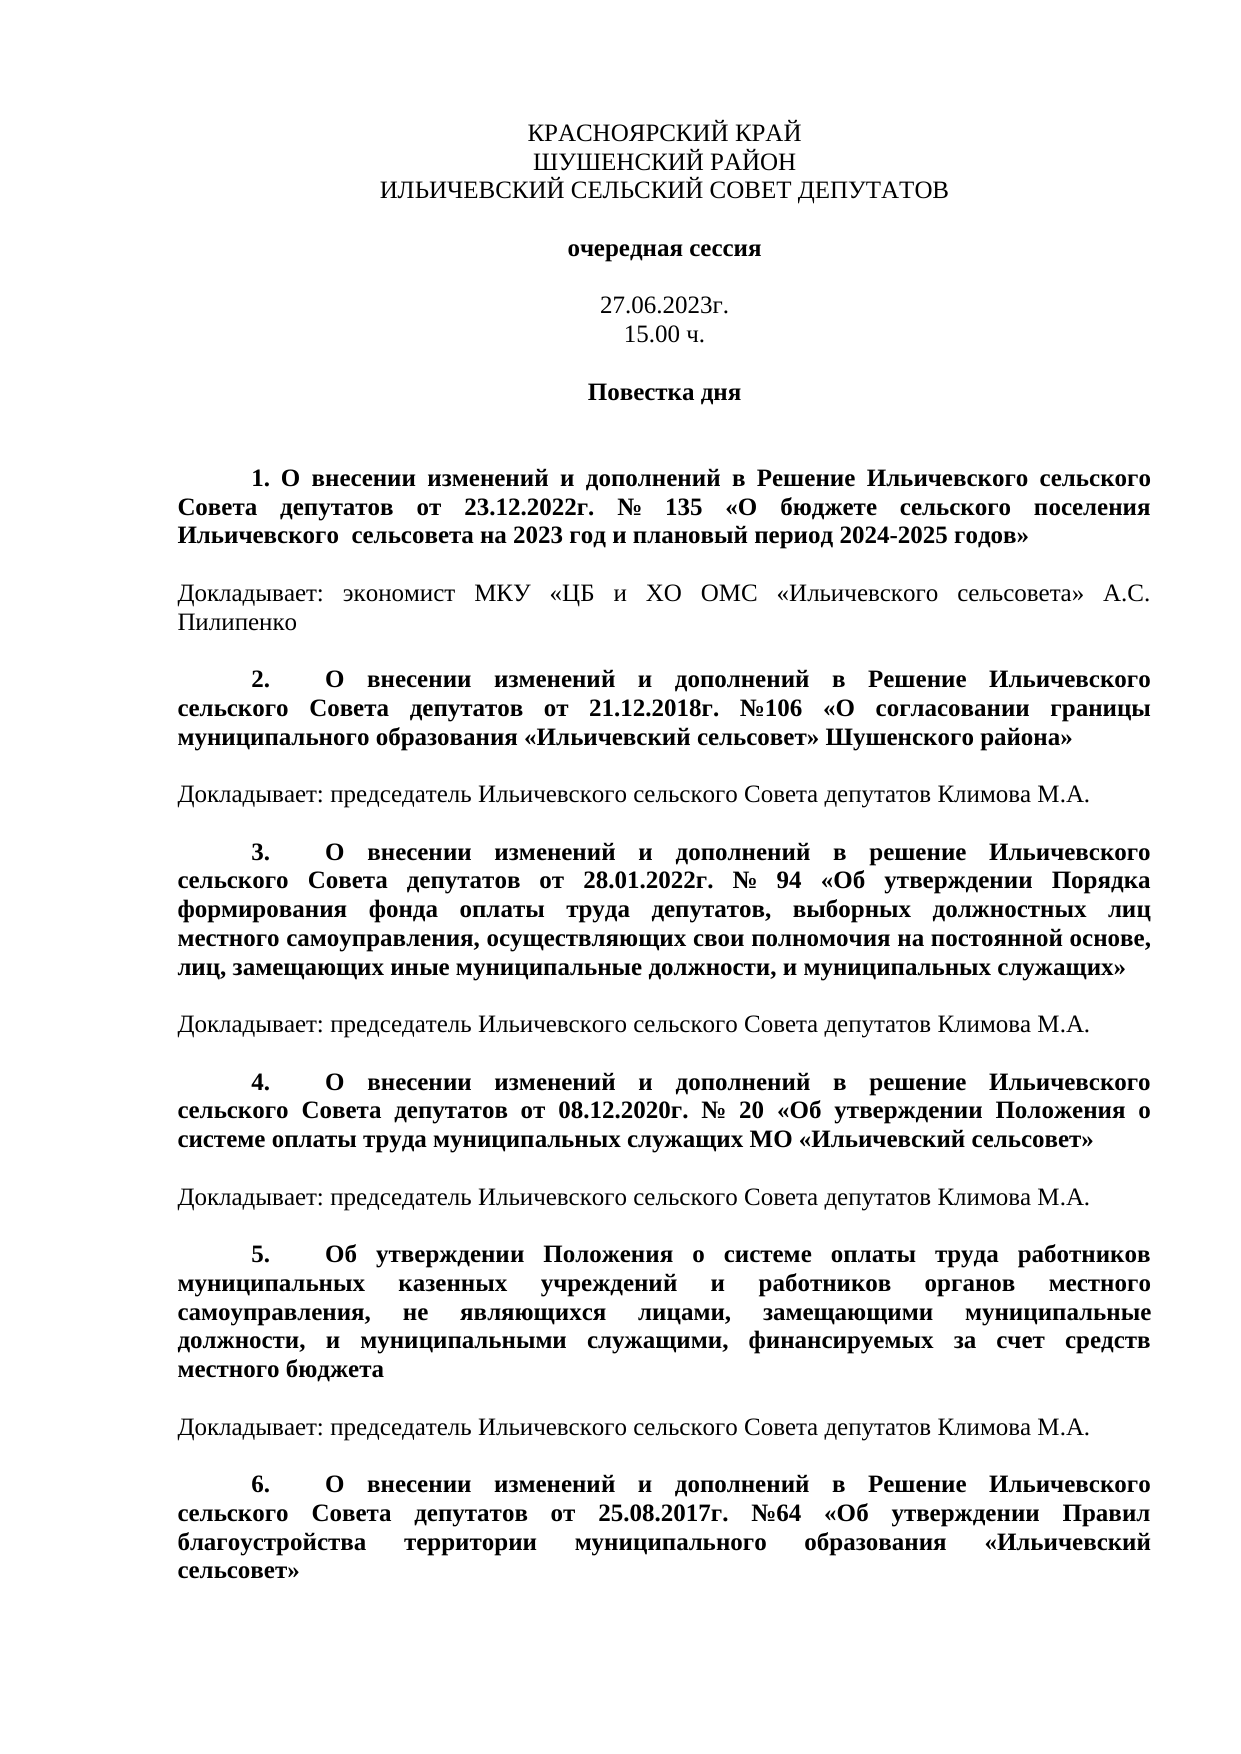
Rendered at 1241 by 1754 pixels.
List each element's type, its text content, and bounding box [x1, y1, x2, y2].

text 15.00 ч. [177, 319, 1152, 348]
list О внесении изменений и дополнений в Решение Ильичевского сельского Совета депутатов от 21.12.2018г. №106 «О согласовании границы муниципального образования «Ильичевский сельсовет» Шушенского района» [177, 664, 1152, 751]
text Докладывает: председатель Ильичевского сельского Совета депутатов Климова М.А. [177, 1182, 1152, 1211]
list О внесении изменений и дополнений в решение Ильичевского сельского Совета депутатов от 28.01.2022г. № 94 «Об утверждении Порядка формирования фонда оплаты труда депутатов, выборных должностных лиц местного самоуправления, осуществляющих свои полномочия на постоянной основе, лиц, замещающих иные муниципальные должности, и муниципальных служащих» [177, 837, 1152, 981]
list О внесении изменений и дополнений в Решение Ильичевского сельского Совета депутатов от 25.08.2017г. №64 «Об утверждении Правил благоустройства территории муниципального образования «Ильичевский сельсовет» [177, 1469, 1152, 1584]
text КРАСНОЯРСКИЙ КРАЙ [177, 118, 1152, 147]
list Об утверждении Положения о системе оплаты труда работников муниципальных казенных учреждений и работников органов местного самоуправления, не являющихся лицами, замещающими муниципальные должности, и муниципальными служащими, финансируемых за счет средств местного бюджета [177, 1239, 1152, 1383]
text Докладывает: председатель Ильичевского сельского Совета депутатов Климова М.А. [177, 779, 1152, 808]
text 27.06.2023г. [177, 291, 1152, 319]
list О внесении изменений и дополнений в решение Ильичевского сельского Совета депутатов от 08.12.2020г. № 20 «Об утверждении Положения о системе оплаты труда муниципальных служащих МО «Ильичевский сельсовет» [177, 1067, 1152, 1153]
text ИЛЬИЧЕВСКИЙ СЕЛЬСКИЙ СОВЕТ ДЕПУТАТОВ [177, 176, 1152, 204]
text Докладывает: председатель Ильичевского сельского Совета депутатов Климова М.А. [177, 1009, 1152, 1038]
list О внесении изменений и дополнений в Решение Ильичевского сельского Совета депутатов от 23.12.2022г. № 135 «О бюджете сельского поселения Ильичевского сельсовета на 2023 год и плановый период 2024-2025 годов» [177, 463, 1152, 549]
text очередная сессия [177, 233, 1152, 262]
text ШУШЕНСКИЙ РАЙОН [177, 147, 1152, 176]
text Докладывает: экономист МКУ «ЦБ и ХО ОМС «Ильичевского сельсовета» А.С. Пилипенко [177, 578, 1152, 636]
text Докладывает: председатель Ильичевского сельского Совета депутатов Климова М.А. [177, 1412, 1152, 1441]
text Повестка дня [177, 377, 1152, 406]
